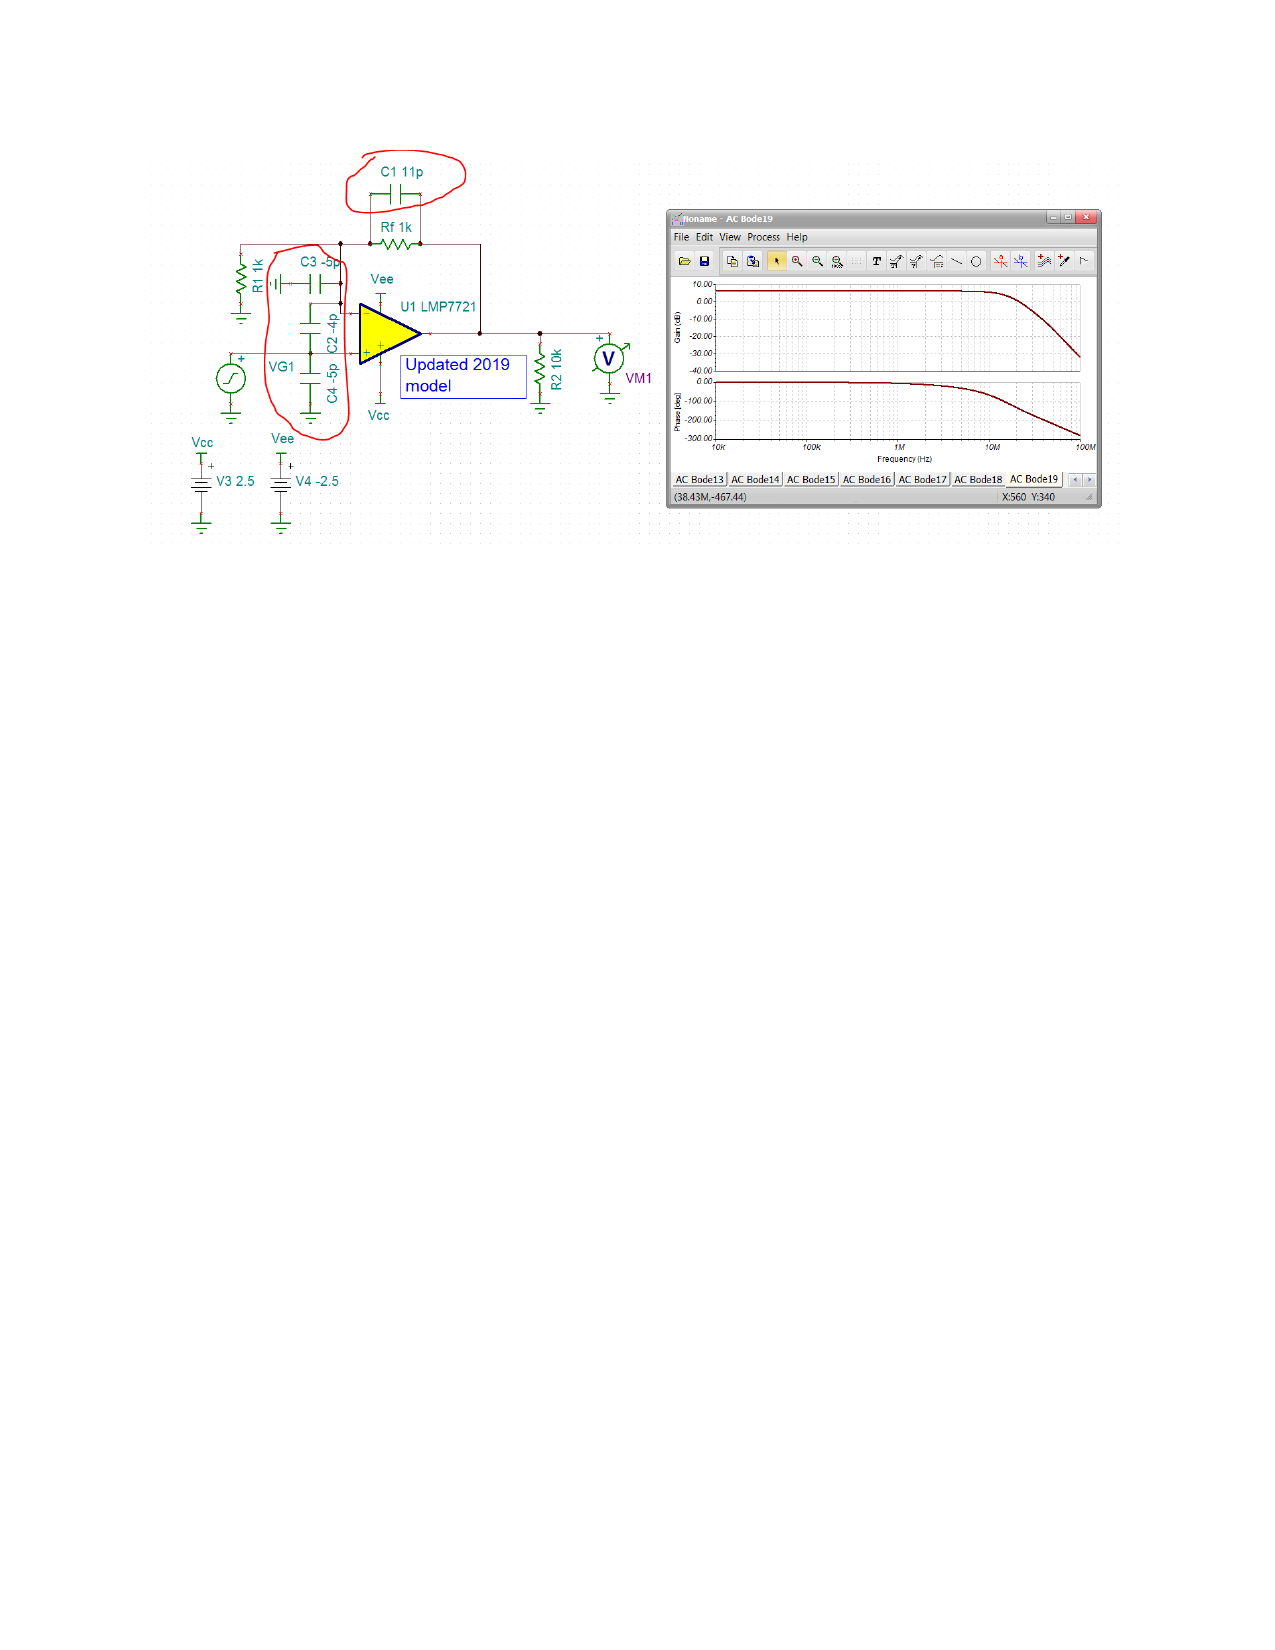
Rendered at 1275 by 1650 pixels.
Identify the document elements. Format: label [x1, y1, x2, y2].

picture [150, 150, 1125, 544]
